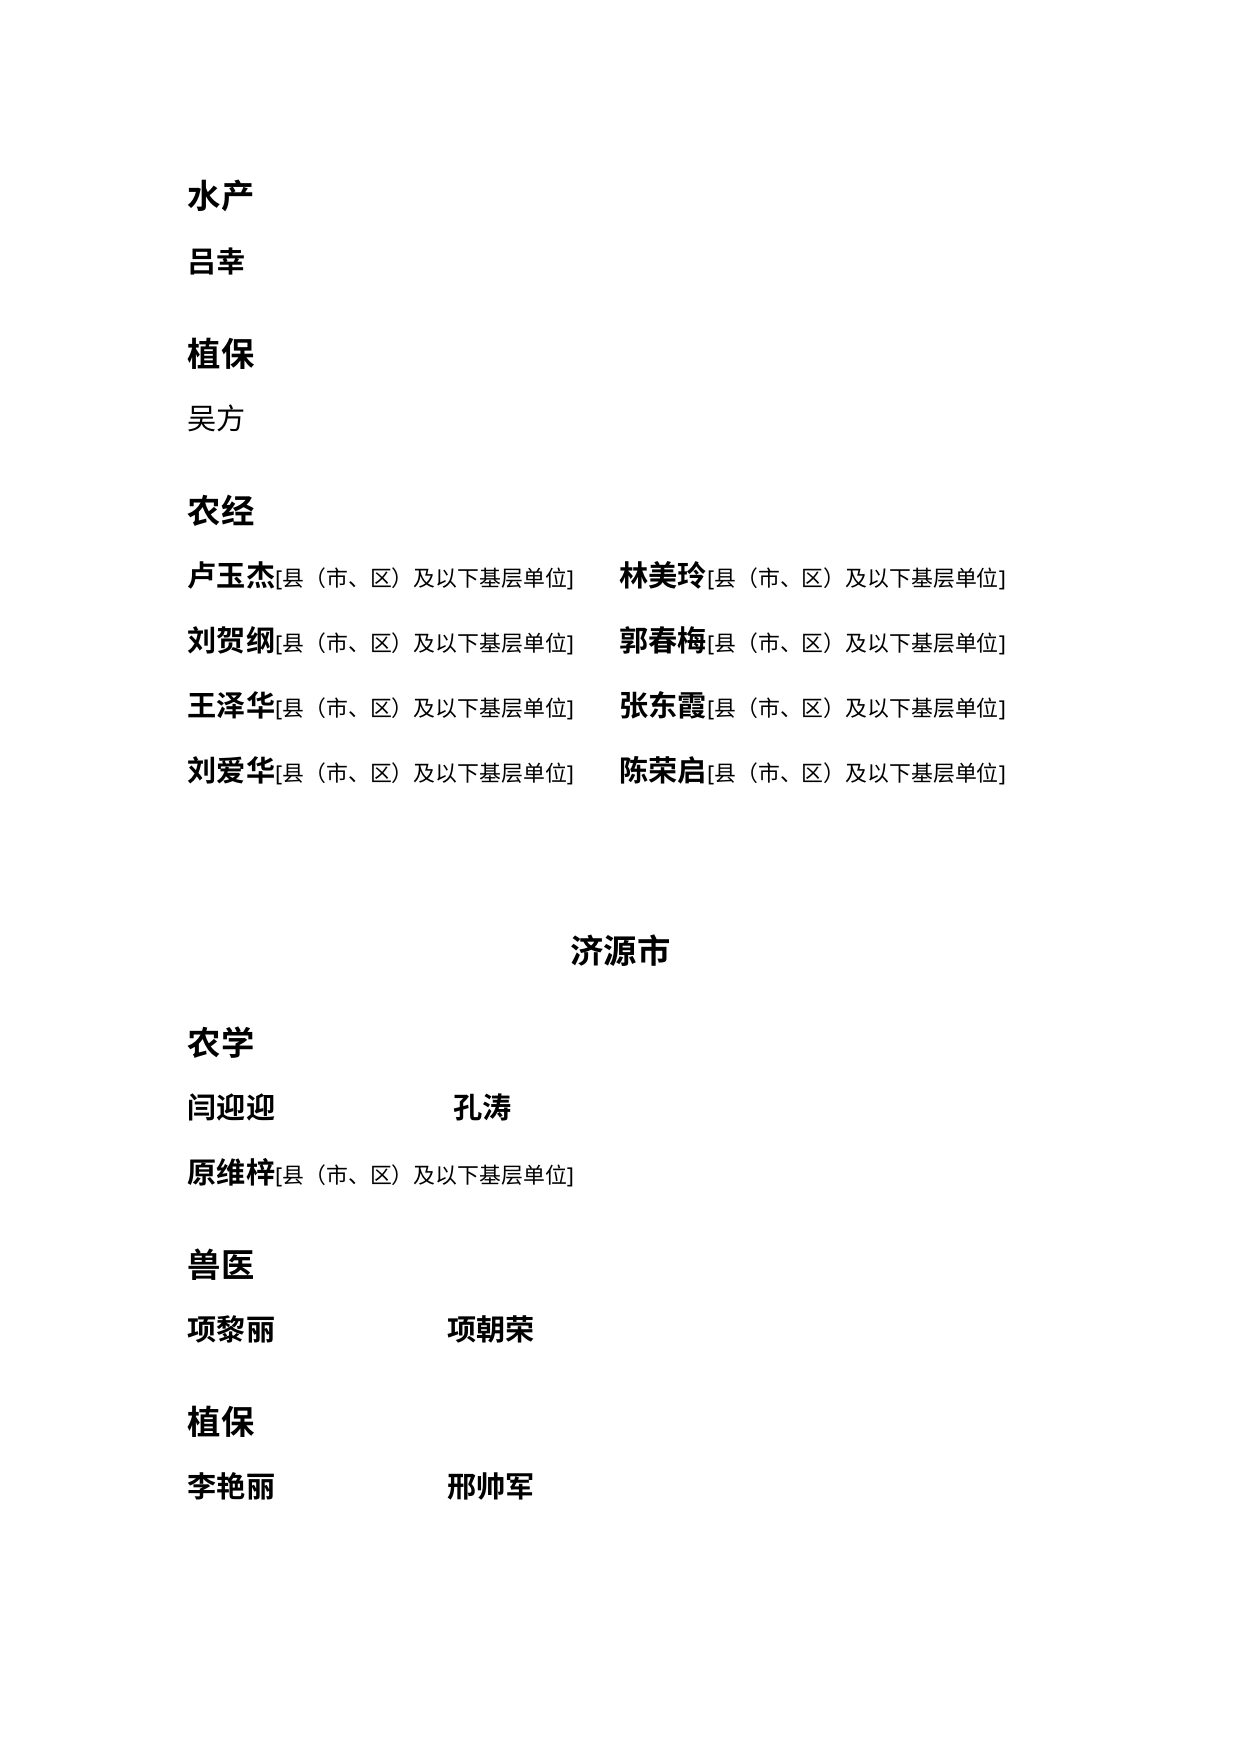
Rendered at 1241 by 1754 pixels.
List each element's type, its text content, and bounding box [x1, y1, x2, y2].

text 刘爱华[县（市、区）及以下基层单位] 陈荣启[县（市、区）及以下基层单位] [187, 736, 1053, 801]
text 项黎丽 项朝荣 [187, 1295, 1053, 1360]
text 闫迎迎 孔涛 [187, 1073, 1053, 1138]
text 吕幸 [187, 227, 1053, 292]
subtitle 植保 [187, 1387, 1053, 1452]
subtitle 农经 [187, 476, 1053, 541]
subtitle 植保 [187, 319, 1053, 384]
subtitle 兽医 [187, 1230, 1053, 1295]
text 原维梓[县（市、区）及以下基层单位] [187, 1138, 1053, 1203]
subtitle 农学 [187, 1008, 1053, 1073]
text 吴方 [187, 384, 1053, 449]
text 王泽华[县（市、区）及以下基层单位] 张东霞[县（市、区）及以下基层单位] [187, 671, 1053, 736]
text 李艳丽 邢帅军 [187, 1452, 1053, 1517]
text 刘贺纲[县（市、区）及以下基层单位] 郭春梅[县（市、区）及以下基层单位] [187, 606, 1053, 671]
text 卢玉杰[县（市、区）及以下基层单位] 林美玲[县（市、区）及以下基层单位] [187, 541, 1053, 606]
subtitle 水产 [187, 162, 1053, 227]
title 济源市 [187, 916, 1053, 981]
